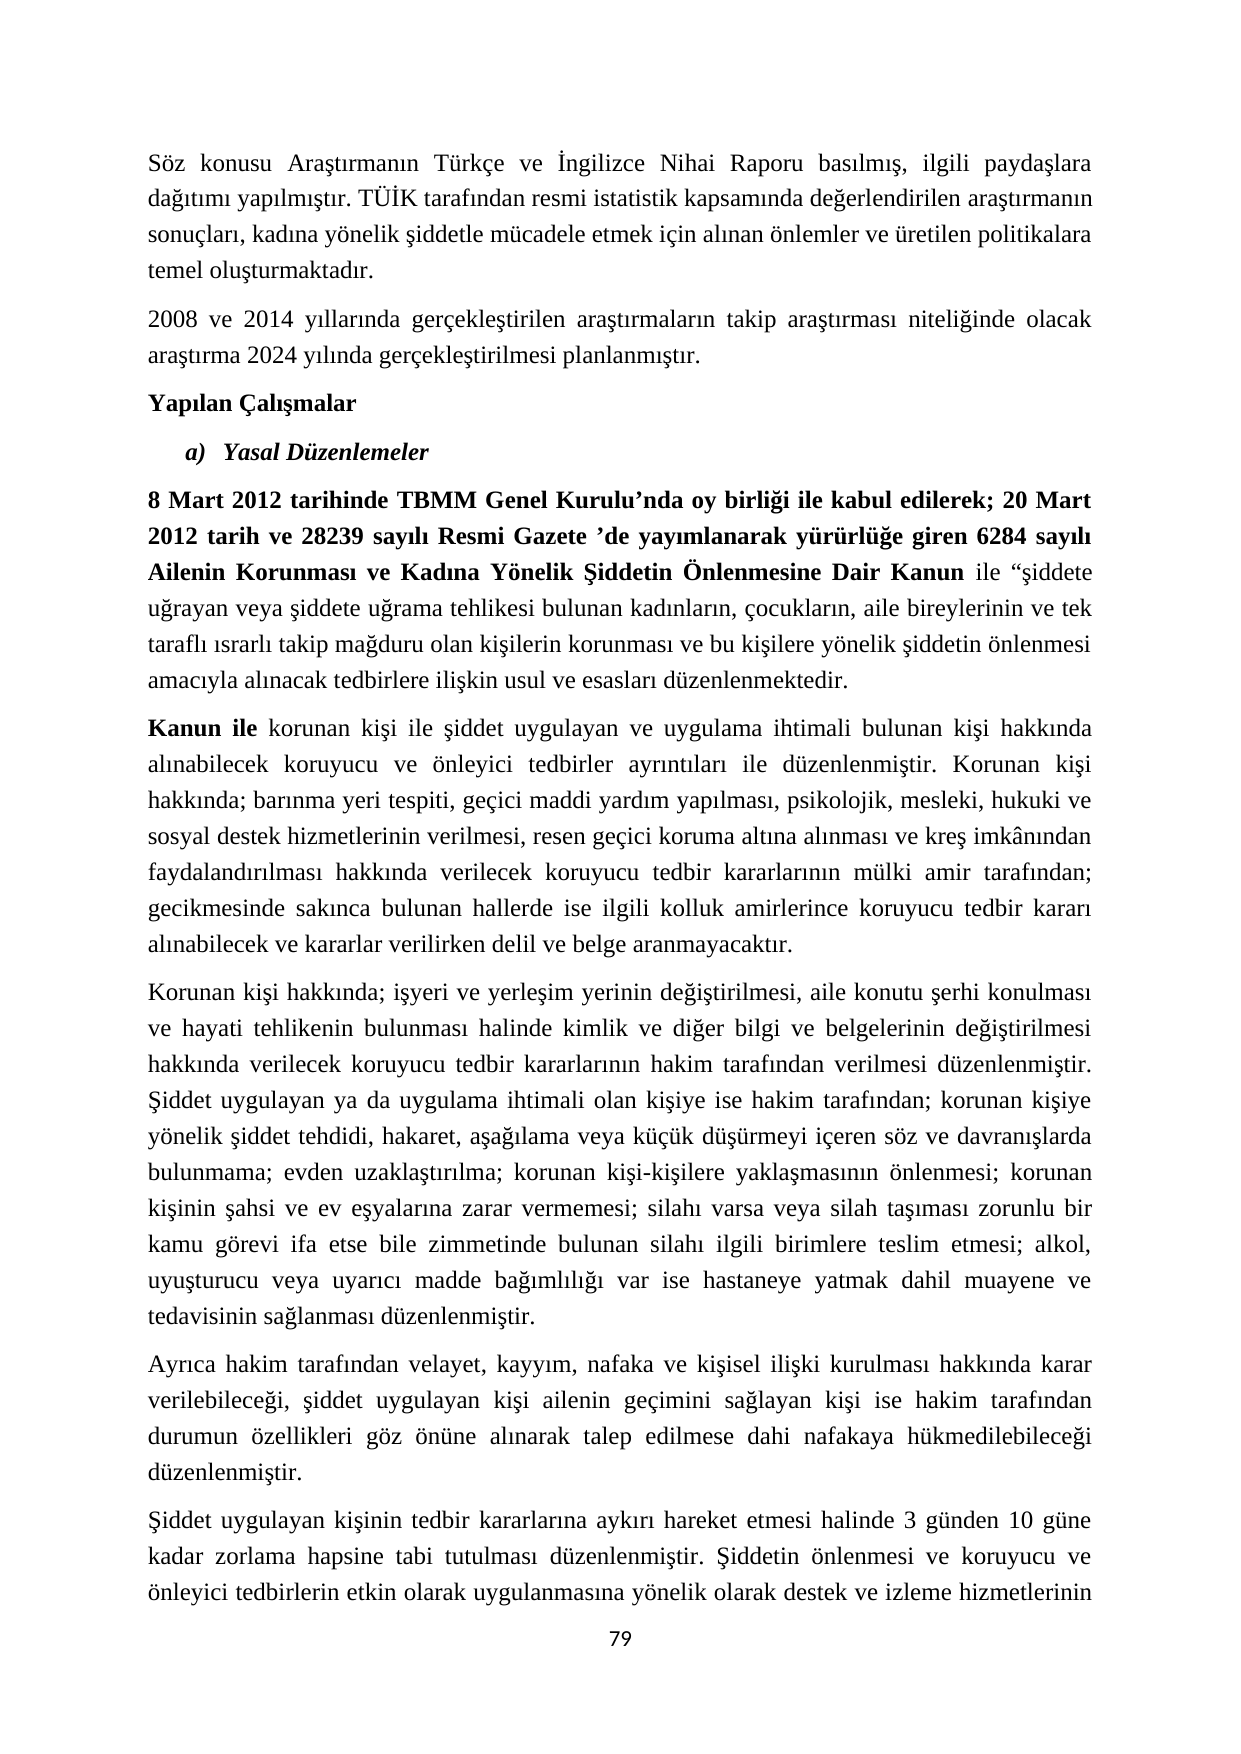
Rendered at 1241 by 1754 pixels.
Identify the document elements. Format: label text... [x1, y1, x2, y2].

subtitle Yasal Düzenlemeler [185, 437, 1093, 465]
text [148, 1505, 1093, 1606]
text Kanun ile korunan kişi ile şiddet uygulayan ve uygulama ihtimali bulunan kişi hakkında alınabilecek koruyucu ve önleyici tedbirler ayrıntıları ile düzenlenmiştir. Korunan kişi hakkında; barınma yeri tespiti, geçici maddi yardım yapılması, psikolojik, mesleki, hukuki ve sosyal destek hizmetlerinin verilmesi, resen geçici koruma altına alınması ve kreş imkânından faydalandırılması hakkında verilecek koruyucu tedbir kararlarının mülki amir tarafından; gecikmesinde sakınca bulunan hallerde ise ilgili kolluk amirlerince koruyucu tedbir kararı alınabilecek ve kararlar verilirken delil ve belge aranmayacaktır. [148, 713, 1093, 958]
text Ayrıca hakim tarafından velayet, kayyım, nafaka ve kişisel ilişki kurulması hakkında karar verilebileceği, şiddet uygulayan kişi ailenin geçimini sağlayan kişi ise hakim tarafından durumun özellikleri göz önüne alınarak talep edilmese dahi nafakaya hükmedilebileceği düzenlenmiştir. [148, 1349, 1093, 1486]
text 8 Mart 2012 tarihinde TBMM Genel Kurulu’nda oy birliği ile kabul edilerek; 20 Mart 2012 tarih ve 28239 sayılı Resmi Gazete ’de yayımlanarak yürürlüğe giren 6284 sayılı Ailenin Korunması ve Kadına Yönelik Şiddetin Önlenmesine Dair Kanun ile “şiddete uğrayan veya şiddete uğrama tehlikesi bulunan kadınların, çocukların, aile bireylerinin ve tek taraflı ısrarlı takip mağduru olan kişilerin korunması ve bu kişilere yönelik şiddetin önlenmesi amacıyla alınacak tedbirlere ilişkin usul ve esasları düzenlenmektedir. [148, 485, 1093, 693]
text Korunan kişi hakkında; işyeri ve yerleşim yerinin değiştirilmesi, aile konutu şerhi konulması ve hayati tehlikenin bulunması halinde kimlik ve diğer bilgi ve belgelerinin değiştirilmesi hakkında verilecek koruyucu tedbir kararlarının hakim tarafından verilmesi düzenlenmiştir. Şiddet uygulayan ya da uygulama ihtimali olan kişiye ise hakim tarafından; korunan kişiye yönelik şiddet tehdidi, hakaret, aşağılama veya küçük düşürmeyi içeren söz ve davranışlarda bulunmama; evden uzaklaştırılma; korunan kişi-kişilere yaklaşmasının önlenmesi; korunan kişinin şahsi ve ev eşyalarına zarar vermemesi; silahı varsa veya silah taşıması zorunlu bir kamu görevi ifa etse bile zimmetinde bulunan silahı ilgili birimlere teslim etmesi; alkol, uyuşturucu veya uyarıcı madde bağımlılığı var ise hastaneye yatmak dahil muayene ve tedavisinin sağlanması düzenlenmiştir. [148, 977, 1093, 1329]
text Söz konusu Araştırmanın Türkçe ve İngilizce Nihai Raporu basılmış, ilgili paydaşlara dağıtımı yapılmıştır. TÜİK tarafından resmi istatistik kapsamında değerlendirilen araştırmanın sonuçları, kadına yönelik şiddetle mücadele etmek için alınan önlemler ve üretilen politikalara temel oluşturmaktadır. [148, 148, 1093, 284]
text Yapılan Çalışmalar [148, 388, 1093, 417]
text 2008 ve 2014 yıllarında gerçekleştirilen araştırmaların takip araştırması niteliğinde olacak araştırma 2024 yılında gerçekleştirilmesi planlanmıştır. [148, 304, 1093, 368]
